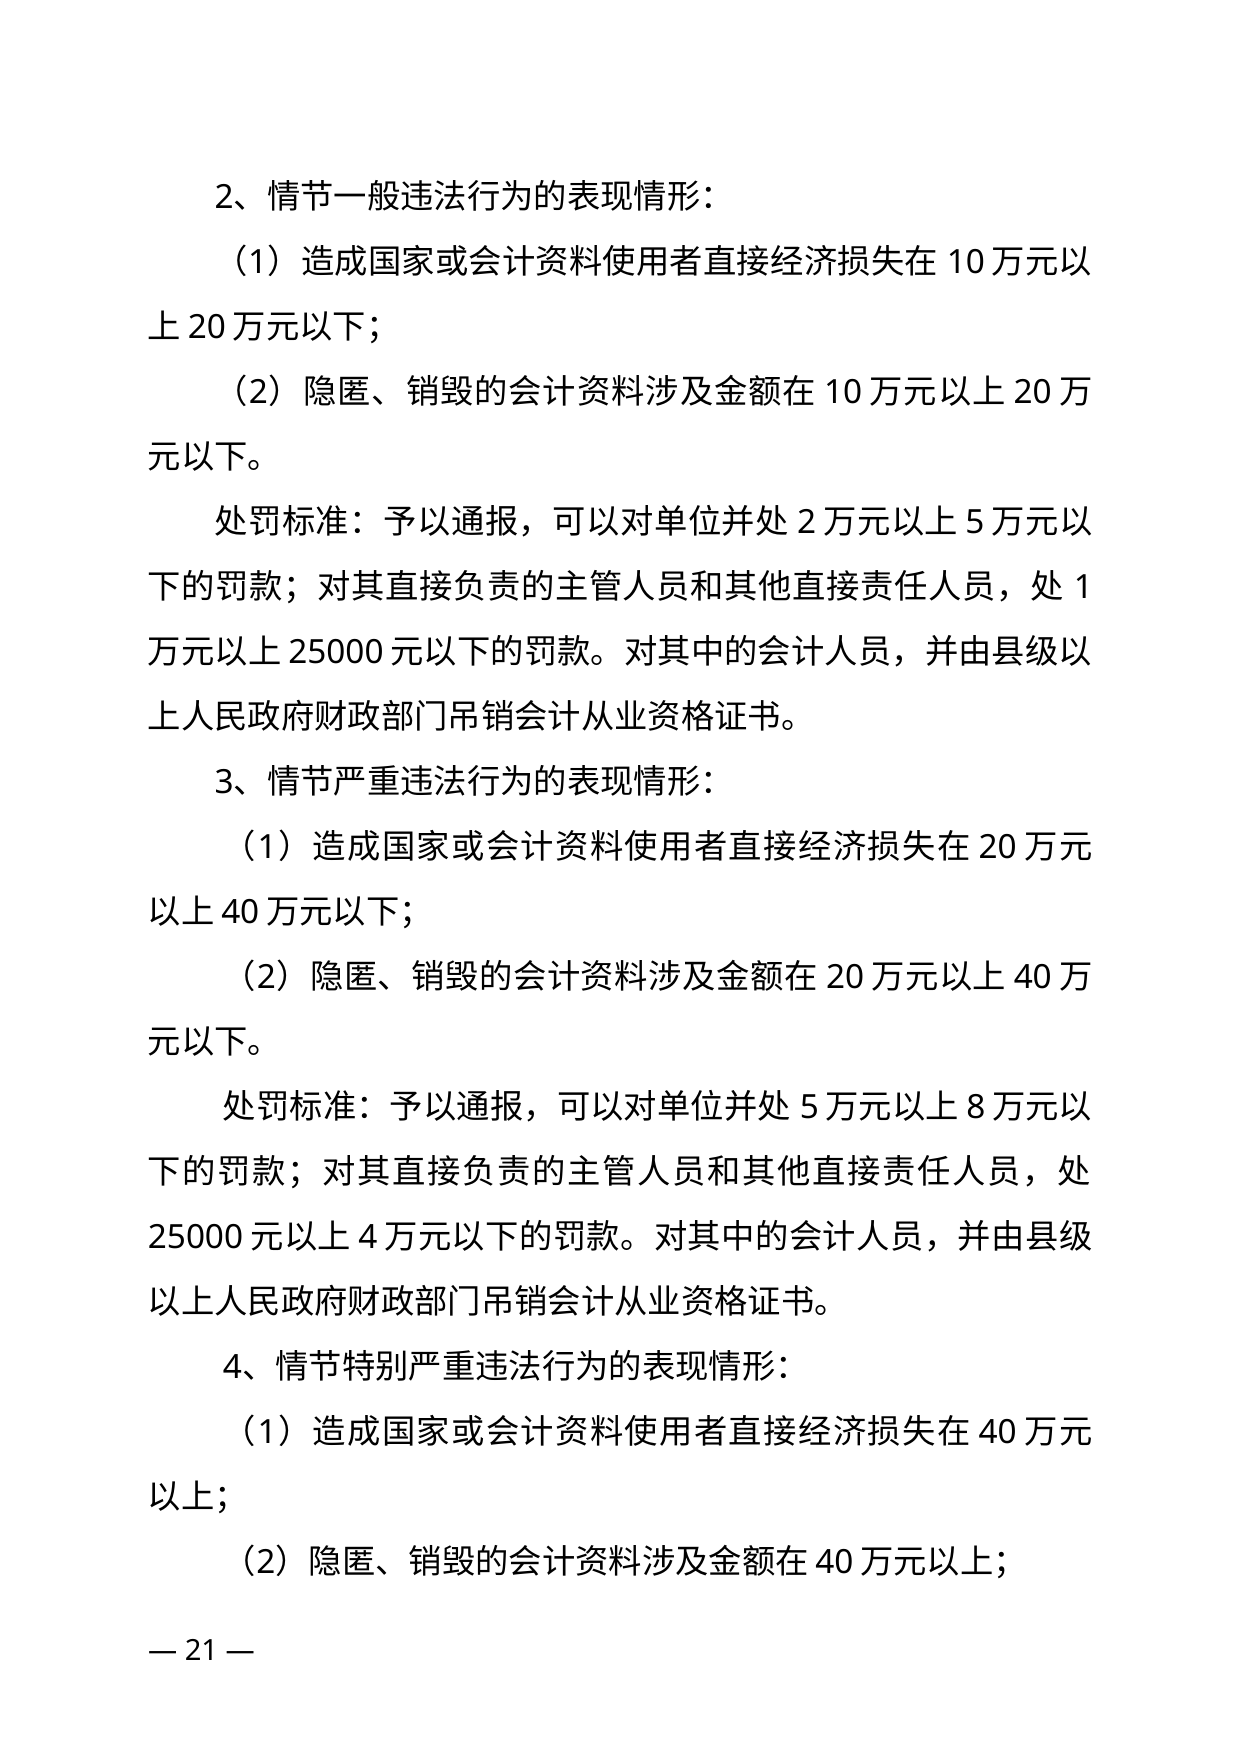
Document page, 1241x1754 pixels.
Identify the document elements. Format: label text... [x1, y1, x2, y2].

text （2）隐匿、销毁的会计资料涉及金额在10万元以上20万元以下。 [148, 357, 1092, 487]
text （2）隐匿、销毁的会计资料涉及金额在40万元以上； [148, 1527, 1092, 1592]
text 4、情节特别严重违法行为的表现情形： [148, 1332, 1092, 1397]
text 2、情节一般违法行为的表现情形： [148, 162, 1092, 227]
text （2）隐匿、销毁的会计资料涉及金额在20万元以上40万元以下。 [148, 942, 1092, 1072]
text （1）造成国家或会计资料使用者直接经济损失在40万元以上； [148, 1397, 1092, 1527]
text 3、情节严重违法行为的表现情形： [148, 747, 1092, 812]
text 处罚标准：予以通报，可以对单位并处5万元以上8万元以下的罚款；对其直接负责的主管人员和其他直接责任人员，处25000元以上4万元以下的罚款。对其中的会计人员，并由县级以上人民政府财政部门吊销会计从业资格证书。 [148, 1072, 1092, 1332]
text （1）造成国家或会计资料使用者直接经济损失在20万元以上40万元以下； [148, 812, 1092, 942]
text （1）造成国家或会计资料使用者直接经济损失在10万元以上20万元以下； [148, 227, 1092, 357]
text 处罚标准：予以通报，可以对单位并处2万元以上5万元以下的罚款；对其直接负责的主管人员和其他直接责任人员，处1万元以上25000元以下的罚款。对其中的会计人员，并由县级以上人民政府财政部门吊销会计从业资格证书。 [148, 487, 1092, 747]
